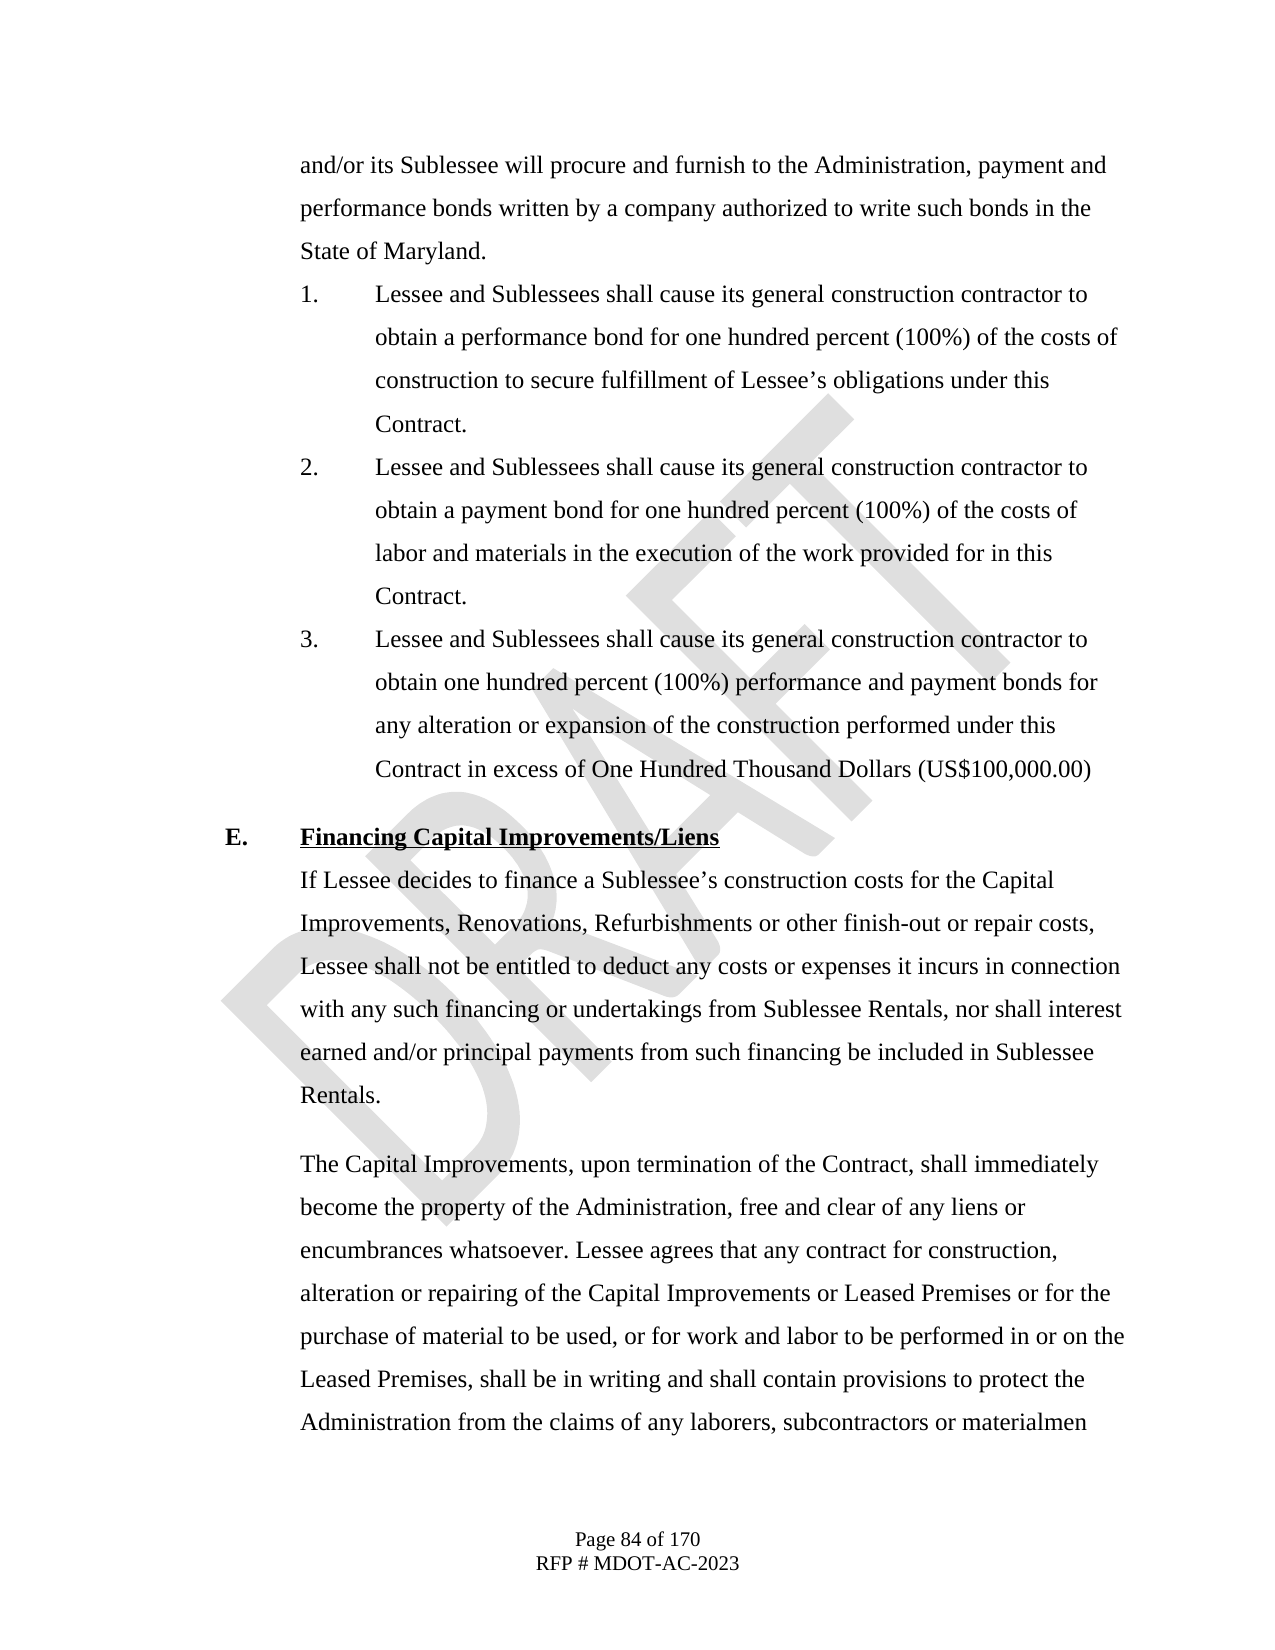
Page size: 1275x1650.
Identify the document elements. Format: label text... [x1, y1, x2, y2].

list Lessee and Sublessees shall cause its general construction contractor to obtain a performance bond for one hundred percent (100%) of the costs of construction to secure fulfillment of Lessee’s obligations under this Contract. [300, 279, 1125, 437]
list Lessee and Sublessees shall cause its general construction contractor to obtain a payment bond for one hundred percent (100%) of the costs of labor and materials in the execution of the work provided for in this Contract. [300, 452, 1125, 610]
list Lessee and Sublessees shall cause its general construction contractor to obtain one hundred percent (100%) performance and payment bonds for any alteration or expansion of the construction performed under this Contract in excess of One Hundred Thousand Dollars (US$100,000.00) [300, 624, 1125, 782]
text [300, 1149, 1125, 1436]
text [300, 150, 1125, 265]
list Financing Capital Improvements/Liens [225, 822, 1125, 851]
text If Lessee decides to finance a Sublessee’s construction costs for the Capital Improvements, Renovations, Refurbishments or other finish-out or repair costs, Lessee shall not be entitled to deduct any costs or expenses it incurs in connection with any such financing or undertakings from Sublessee Rentals, nor shall interest earned and/or principal payments from such financing be included in Sublessee Rentals. [300, 865, 1125, 1109]
